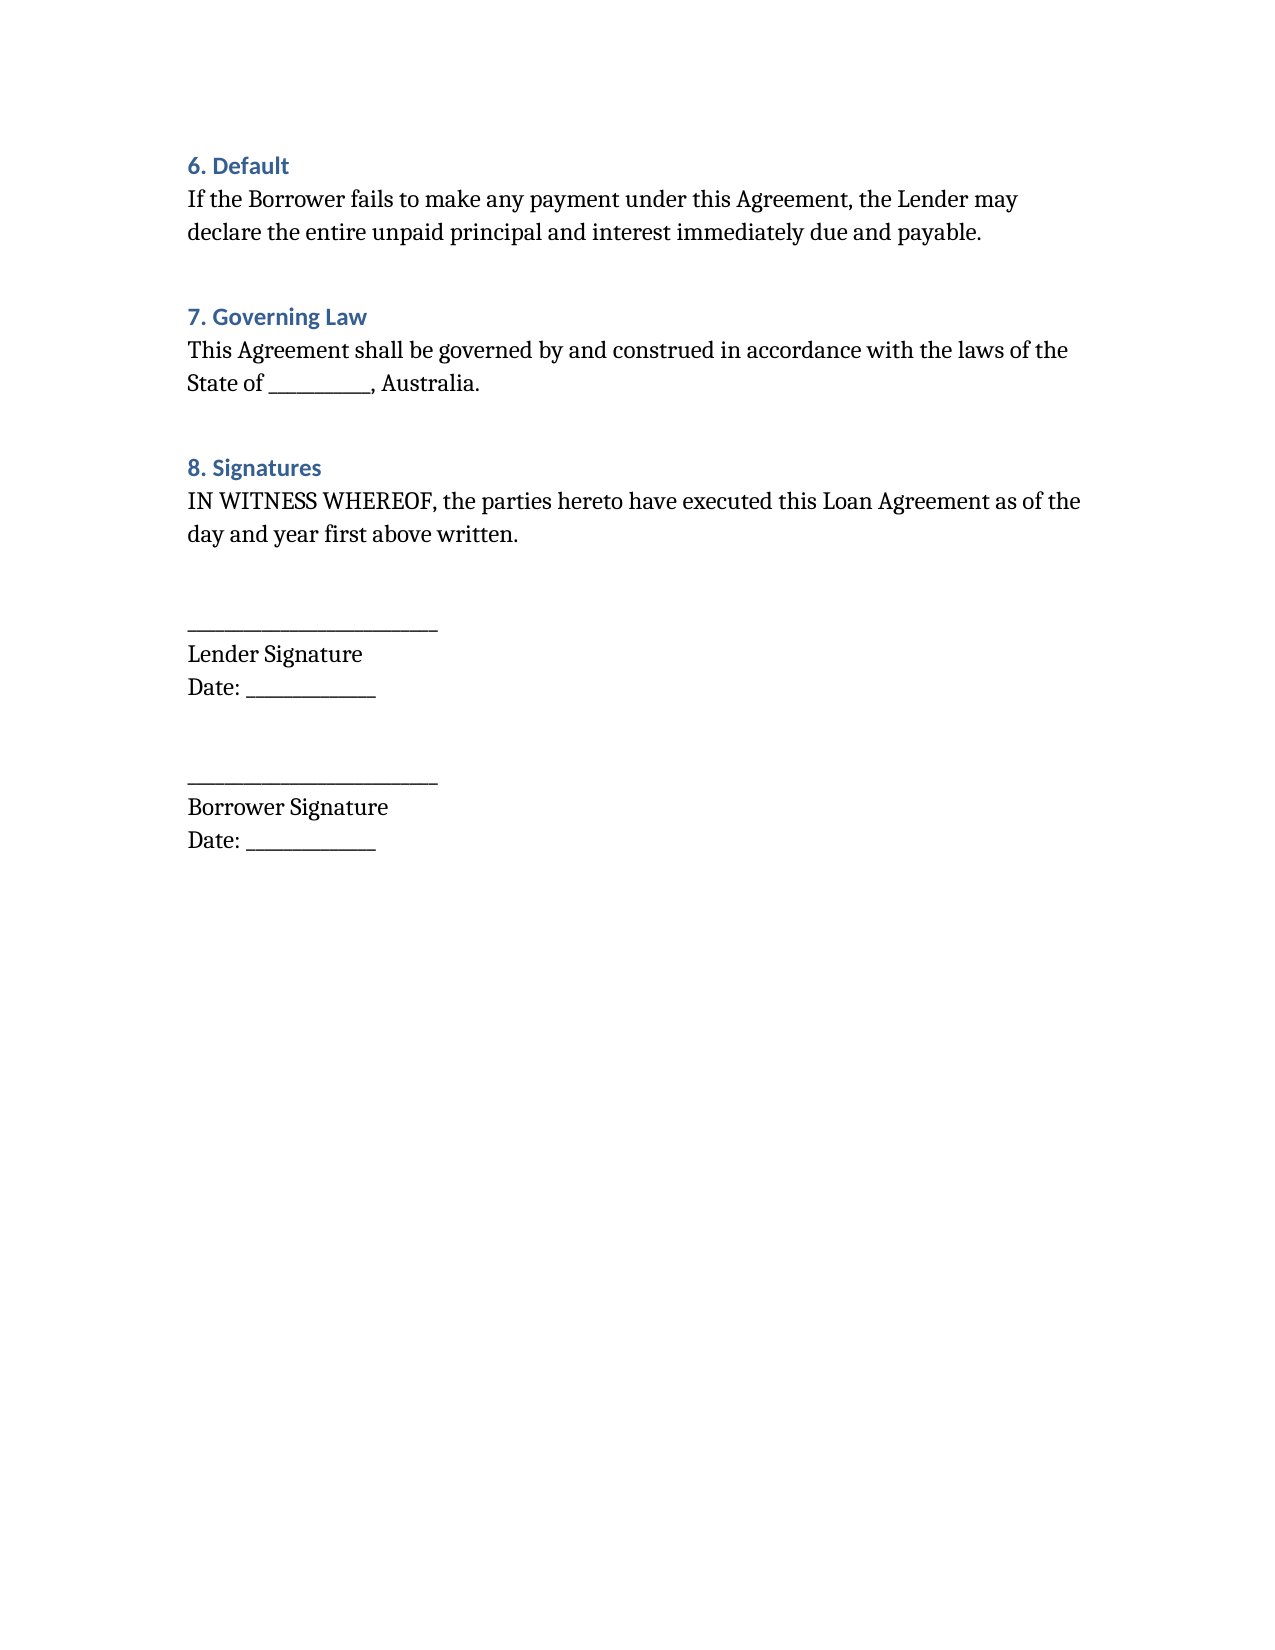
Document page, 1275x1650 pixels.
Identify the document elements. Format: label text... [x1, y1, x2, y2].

text ___________________________ Lender Signature Date: ______________ [187, 574, 1087, 702]
subtitle 6. Default [187, 150, 1087, 181]
text ___________________________ Borrower Signature Date: ______________ [187, 727, 1087, 855]
subtitle 8. Signatures [187, 452, 1087, 483]
text If the Borrower fails to make any payment under this Agreement, the Lender may declare the entire unpaid principal and interest immediately due and payable. [187, 185, 1087, 247]
subtitle 7. Governing Law [187, 301, 1087, 332]
text IN WITNESS WHEREOF, the parties hereto have executed this Loan Agreement as of the day and year first above written. [187, 487, 1087, 549]
text This Agreement shall be governed by and construed in accordance with the laws of the State of ___________, Australia. [187, 336, 1087, 398]
